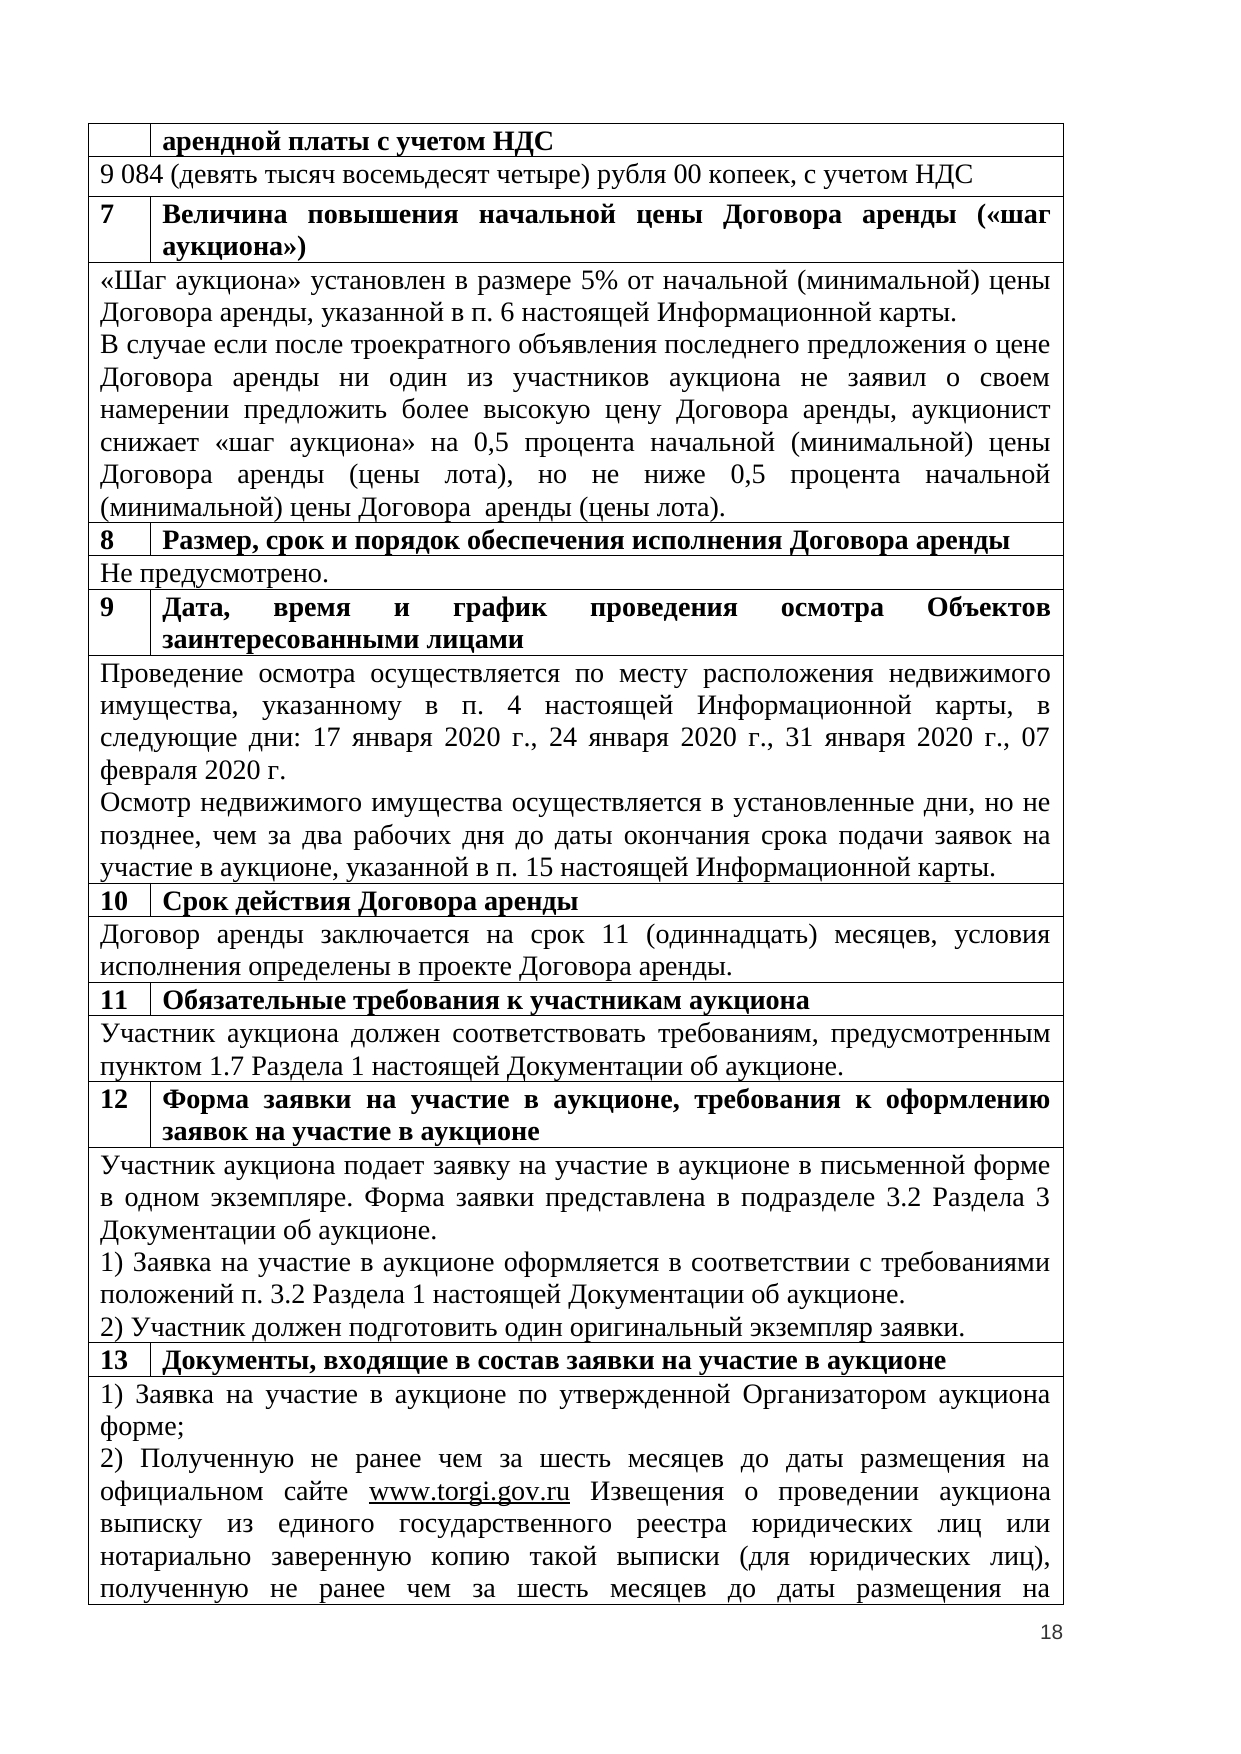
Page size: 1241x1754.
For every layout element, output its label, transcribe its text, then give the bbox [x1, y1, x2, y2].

table_cell Величина повышения начальной цены Договора аренды («шаг аукциона») [151, 197, 1063, 262]
table_cell Начальная (минимальная) цена Договора аренды с учетом НДС (цена лота) – начальный (минимальный) размер ежемесячной арендной платы с учетом НДС [151, 124, 1063, 156]
table_cell Участник аукциона подает заявку на участие в аукционе в письменной форме в одном экземпляре. Форма заявки представлена в подразделе 3.2 Раздела 3 Документации об аукционе. 1) Заявка на участие в аукционе оформляется в соответствии с требованиями положений п. 3.2 Раздела 1 настоящей Документации об аукционе. 2) Участник должен подготовить один оригинальный экземпляр заявки. [89, 1148, 1063, 1342]
table_cell 7 [89, 197, 150, 262]
table_cell Обязательные требования к участникам аукциона [151, 983, 1063, 1015]
table_cell Документы, входящие в состав заявки на участие в аукционе [151, 1343, 1063, 1376]
table_cell Не предусмотрено. [89, 556, 1063, 589]
table_cell 10 [89, 884, 150, 916]
table_cell 9 084 (девять тысяч восемьдесят четыре) рубля 00 копеек, с учетом НДС [89, 157, 1063, 196]
table_cell 6 [89, 124, 150, 156]
table_cell Проведение осмотра осуществляется по месту расположения недвижимого имущества, указанному в п. 4 настоящей Информационной карты, в следующие дни: 17 января 2020 г., 24 января 2020 г., 31 января 2020 г., 07 февраля 2020 г. Осмотр недвижимого имущества осуществляется в установленные дни, но не позднее, чем за два рабочих дня до даты окончания срока подачи заявок на участие в аукционе, указанной в п. 15 настоящей Информационной карты. [89, 656, 1063, 882]
table_cell «Шаг аукциона» установлен в размере 5% от начальной (минимальной) цены Договора аренды, указанной в п. 6 настоящей Информационной карты. В случае если после троекратного объявления последнего предложения о цене Договора аренды ни один из участников аукциона не заявил о своем намерении предложить более высокую цену Договора аренды, аукционист снижает «шаг аукциона» на 0,5 процента начальной (минимальной) цены Договора аренды (цены лота), но не ниже 0,5 процента начальной (минимальной) цены Договора аренды (цены лота). [89, 263, 1063, 522]
table_cell Договор аренды заключается на срок 11 (одиннадцать) месяцев, условия исполнения определены в проекте Договора аренды. [89, 917, 1063, 982]
table_cell Срок действия Договора аренды [151, 884, 1063, 916]
table_cell 8 [89, 523, 150, 555]
table_cell Дата, время и график проведения осмотра Объектов заинтересованными лицами [151, 590, 1063, 655]
table_cell 11 [89, 983, 150, 1015]
table_cell 13 [89, 1343, 150, 1376]
table_cell 9 [89, 590, 150, 655]
table_cell Участник аукциона должен соответствовать требованиям, предусмотренным пунктом 1.7 Раздела 1 настоящей Документации об аукционе. [89, 1016, 1063, 1081]
table_cell Размер, срок и порядок обеспечения исполнения Договора аренды [151, 523, 1063, 555]
table_cell Форма заявки на участие в аукционе, требования к оформлению заявок на участие в аукционе [151, 1082, 1063, 1147]
table_cell 12 [89, 1082, 150, 1147]
